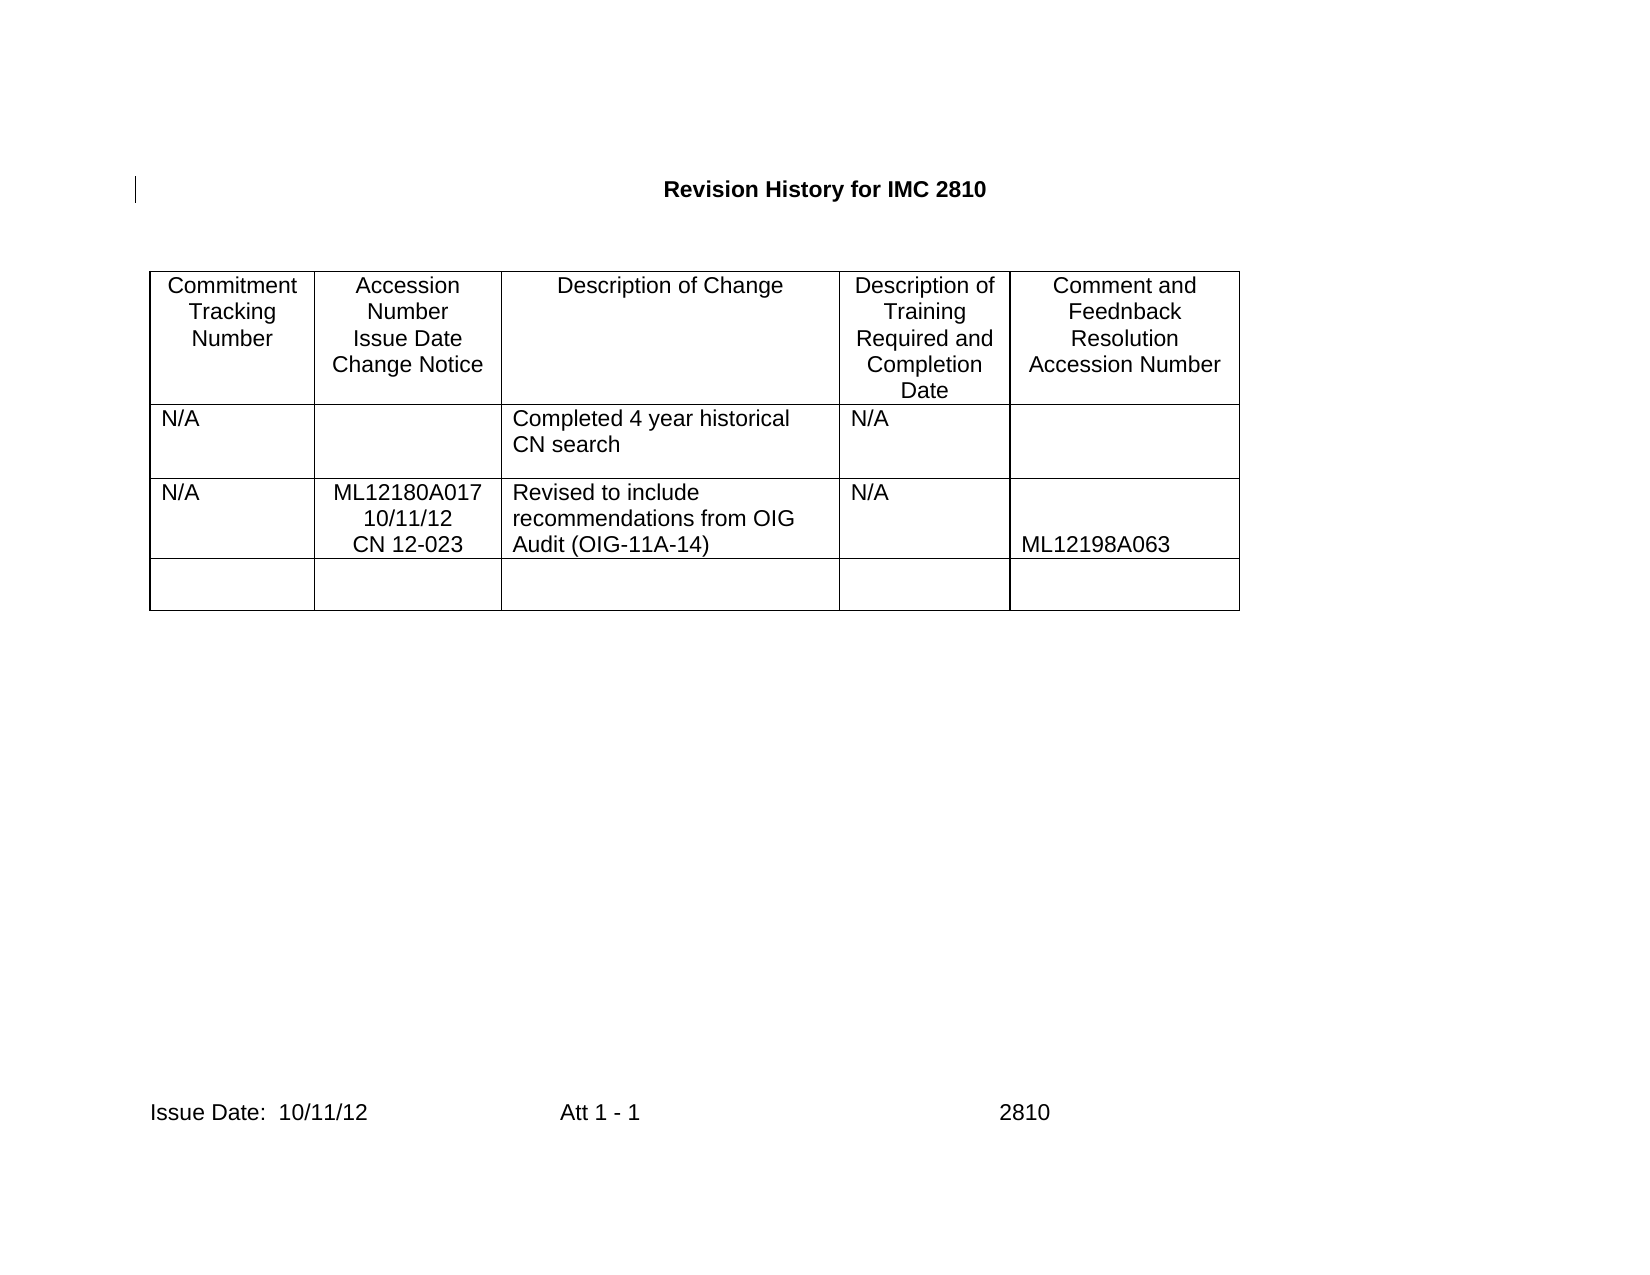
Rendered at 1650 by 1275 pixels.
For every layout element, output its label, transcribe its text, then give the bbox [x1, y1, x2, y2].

table_cell ML12198A063 [1011, 479, 1239, 558]
table_cell [151, 559, 314, 610]
table_header Description of Training Required and Completion Date [840, 272, 1009, 404]
table_header Comment and Feednback Resolution Accession Number [1011, 272, 1239, 404]
table_cell N/A [840, 405, 1009, 478]
table_cell Revised to include recommendations from OIG Audit (OIG-11A-14) [502, 479, 839, 558]
table_cell N/A [151, 405, 314, 478]
table_cell [502, 559, 839, 610]
table_cell [840, 559, 1009, 610]
table_cell [315, 405, 501, 478]
table_header Accession Number Issue Date Change Notice [315, 272, 501, 404]
table_cell [1011, 405, 1239, 478]
table_cell Completed 4 year historical CN search [502, 405, 839, 478]
table_cell ML12180A017 10/11/12 CN 12-023 [315, 479, 501, 558]
table_cell N/A [151, 479, 314, 558]
table_cell N/A [840, 479, 1009, 558]
table_cell [1011, 559, 1239, 610]
table_header Commitment Tracking Number [151, 272, 314, 404]
table_header Description of Change [502, 272, 839, 404]
text Revision History for IMC 2810 [150, 176, 1500, 203]
table_cell [315, 559, 501, 610]
